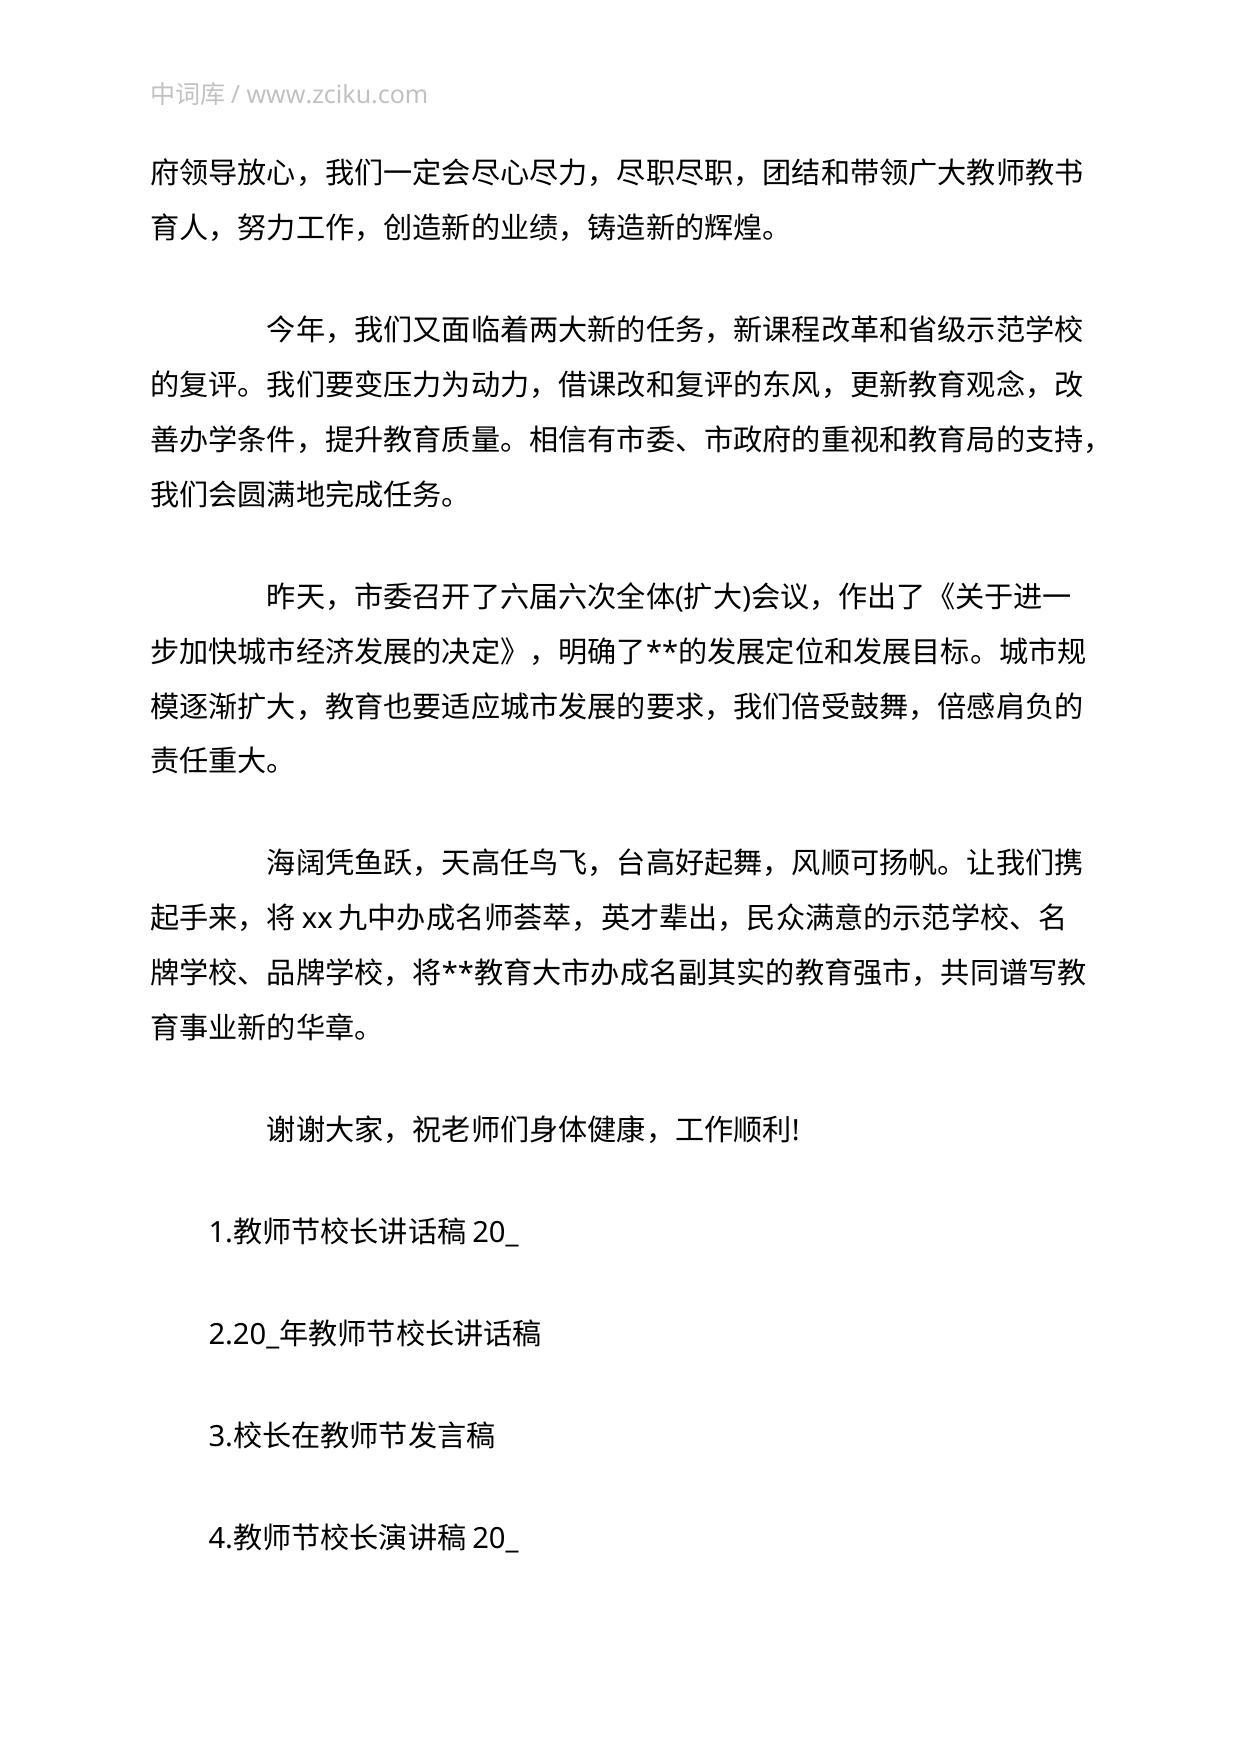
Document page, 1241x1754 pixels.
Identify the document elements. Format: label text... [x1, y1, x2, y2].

text 谢谢大家，祝老师们身体健康，工作顺利! [150, 1106, 1090, 1149]
text 海阔凭鱼跃，天高任鸟飞，台高好起舞，风顺可扬帆。让我们携起手来，将xx九中办成名师荟萃，英才辈出，民众满意的示范学校、名牌学校、品牌学校，将**教育大市办成名副其实的教育强市，共同谱写教育事业新的华章。 [150, 840, 1090, 1047]
text 3.校长在教师节发言稿 [150, 1412, 1090, 1455]
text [150, 150, 1090, 247]
text 今年，我们又面临着两大新的任务，新课程改革和省级示范学校的复评。我们要变压力为动力，借课改和复评的东风，更新教育观念，改善办学条件，提升教育质量。相信有市委、市政府的重视和教育局的支持，我们会圆满地完成任务。 [150, 307, 1090, 514]
text 4.教师节校长演讲稿20_ [150, 1514, 1090, 1557]
text 昨天，市委召开了六届六次全体(扩大)会议，作出了《关于进一步加快城市经济发展的决定》，明确了**的发展定位和发展目标。城市规模逐渐扩大，教育也要适应城市发展的要求，我们倍受鼓舞，倍感肩负的责任重大。 [150, 573, 1090, 780]
text 1.教师节校长讲话稿20_ [150, 1208, 1090, 1251]
text 2.20_年教师节校长讲话稿 [150, 1310, 1090, 1353]
